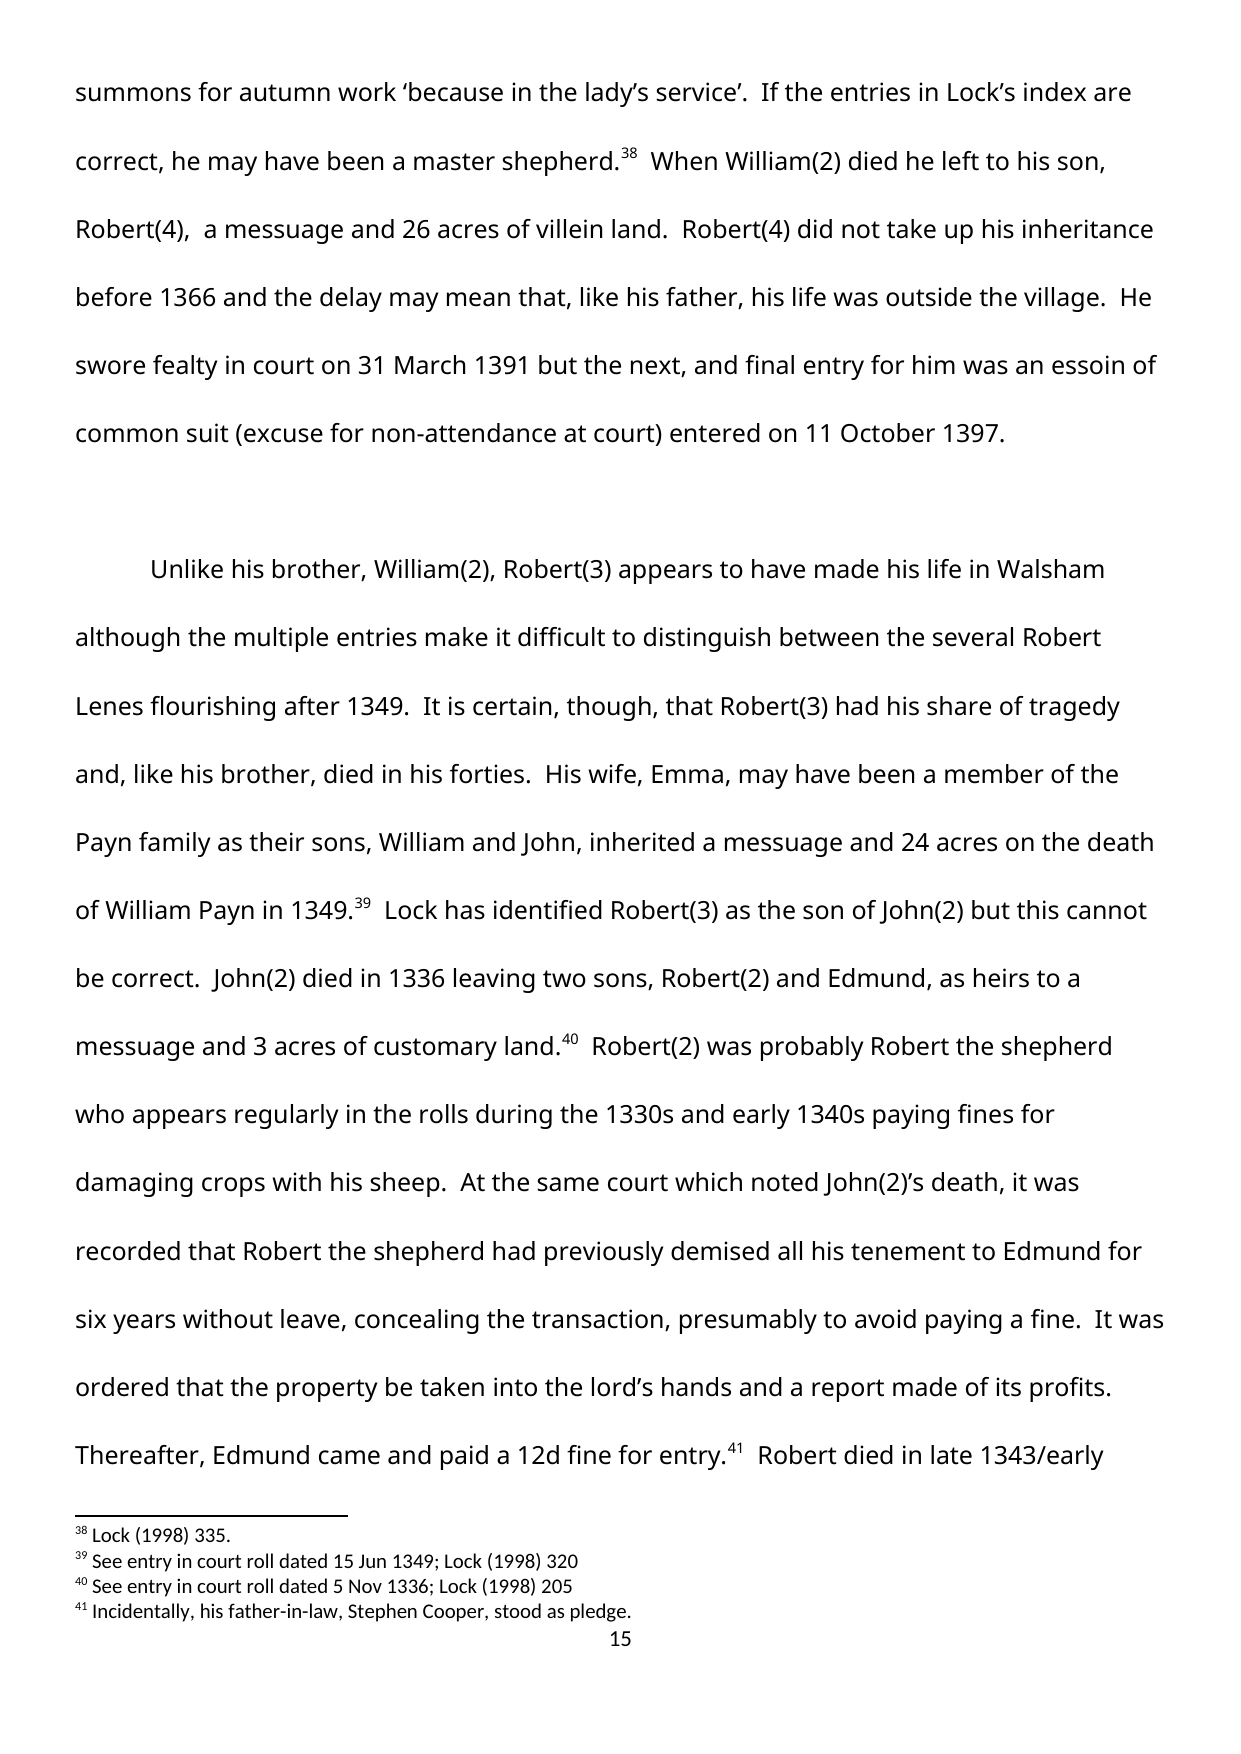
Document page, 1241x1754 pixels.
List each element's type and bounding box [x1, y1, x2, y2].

text [75, 552, 1165, 1472]
text [75, 75, 1165, 450]
